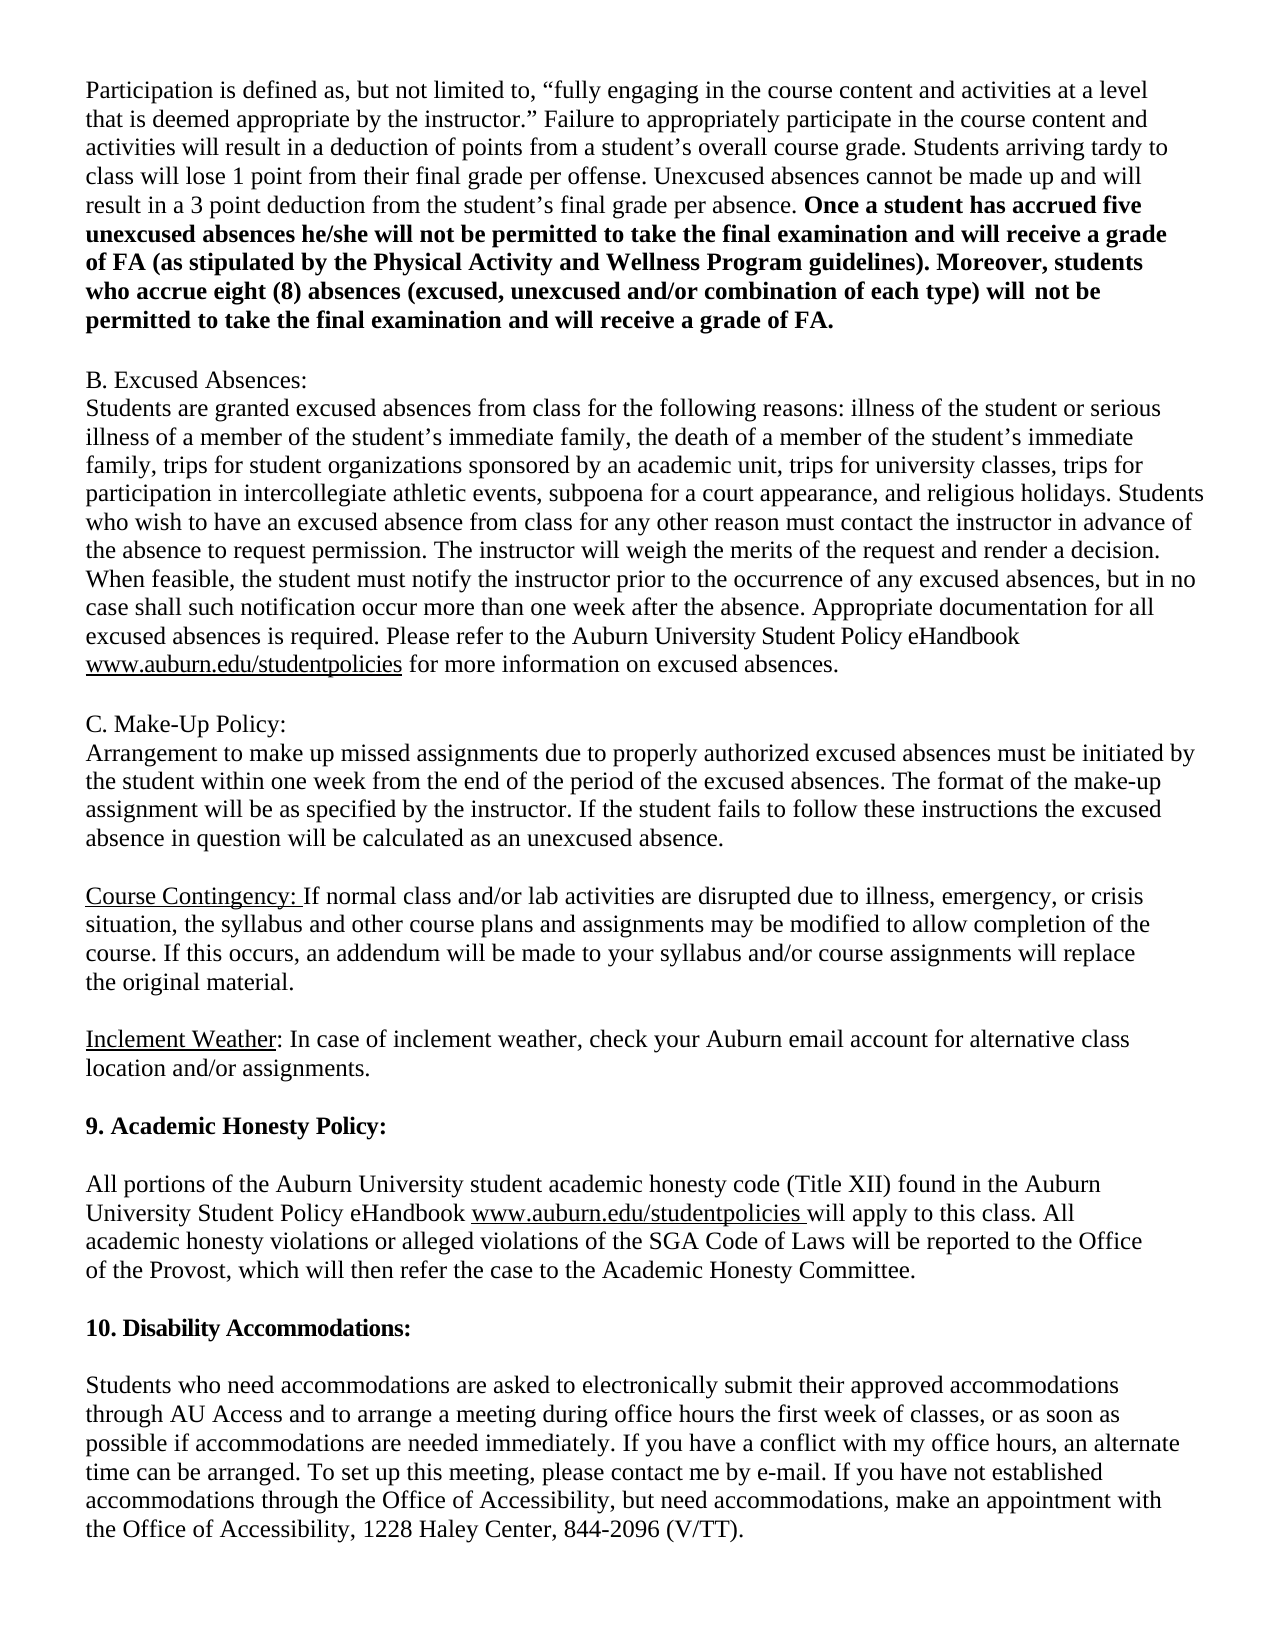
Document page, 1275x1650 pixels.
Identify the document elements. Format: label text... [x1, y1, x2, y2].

text Course Contingency: If normal class and/or lab activities are disrupted due to illness, emergency, or crisis situation, the syllabus and other course plans and assignments may be modified to allow completion of the course. If this occurs, an addendum will be made to your syllabus and/or course assignments will replace the original material. [85, 881, 1170, 996]
text All portions of the Auburn University student academic honesty code (Title XII) found in the Auburn University Student Policy eHandbook www.auburn.edu/studentpolicies will apply to this class. All academic honesty violations or alleged violations of the SGA Code of Laws will be reported to the Office of the Provost, which will then refer the case to the Academic Honesty Committee. [85, 1169, 1145, 1284]
list B. Excused Absences: [85, 365, 1209, 394]
text 10. Disability Accommodations: [85, 1313, 1209, 1342]
list C. Make-Up Policy: [85, 710, 1209, 738]
list Arrangement to make up missed assignments due to properly authorized excused absences must be initiated by the student within one week from the end of the period of the excused absences. The format of the make-up assignment will be as specified by the instructor. If the student fails to follow these instructions the excused absence in question will be calculated as an unexcused absence. [85, 738, 1209, 852]
text 9. Academic Honesty Policy: [85, 1111, 1209, 1139]
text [85, 75, 1188, 334]
list Students are granted excused absences from class for the following reasons: illness of the student or serious illness of a member of the student’s immediate family, the death of a member of the student’s immediate family, trips for student organizations sponsored by an academic unit, trips for university classes, trips for participation in intercollegiate athletic events, subpoena for a court appearance, and religious holidays. Students who wish to have an excused absence from class for any other reason must contact the instructor in advance of the absence to request permission. The instructor will weigh the merits of the request and render a decision. When feasible, the student must notify the instructor prior to the occurrence of any excused absences, but in no case shall such notification occur more than one week after the absence. Appropriate documentation for all excused absences is required. Please refer to the Auburn University Student Policy eHandbook www.auburn.edu/studentpolicies for more information on excused absences. [85, 394, 1209, 678]
text Inclement Weather: In case of inclement weather, check your Auburn email account for alternative class location and/or assignments. [85, 1024, 1170, 1082]
text Students who need accommodations are asked to electronically submit their approved accommodations through AU Access and to arrange a meeting during office hours the first week of classes, or as soon as possible if accommodations are needed immediately. If you have a conflict with my office hours, an alternate time can be arranged. To set up this meeting, please contact me by e-mail. If you have not established accommodations through the Office of Accessibility, but need accommodations, make an appointment with the Office of Accessibility, 1228 Haley Center, 844-2096 (V/TT). [85, 1370, 1191, 1543]
